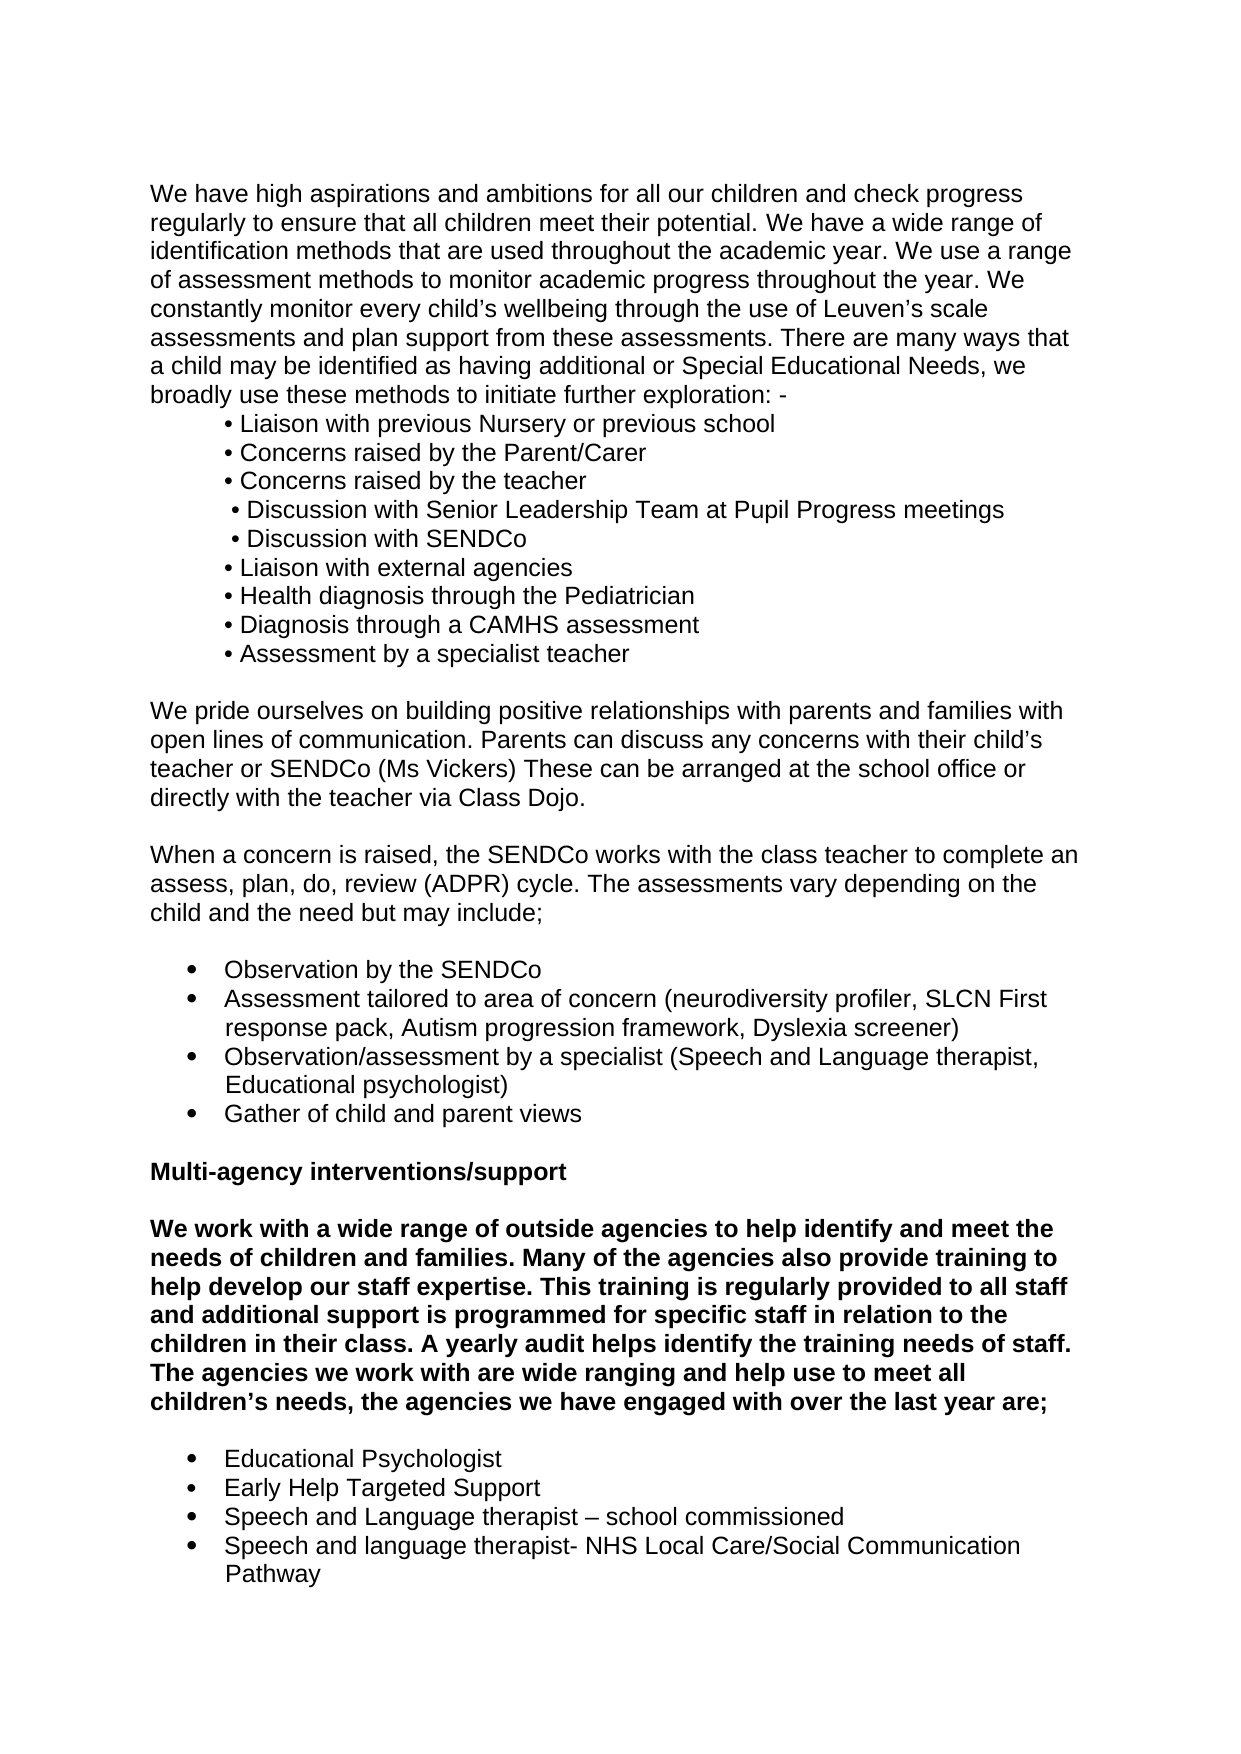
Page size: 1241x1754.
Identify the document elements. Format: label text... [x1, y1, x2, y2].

subtitle Multi-agency interventions/support [150, 1157, 1090, 1185]
list Educational Psychologist [187, 1444, 1090, 1473]
list Observation/assessment by a specialist (Speech and Language therapist, Educational psychologist) [187, 1041, 1090, 1099]
text • Assessment by a specialist teacher [224, 639, 1090, 667]
text • Concerns raised by the Parent/Carer [224, 437, 1090, 466]
text • Diagnosis through a CAMHS assessment [224, 610, 1090, 639]
text • Concerns raised by the teacher [224, 466, 1090, 495]
text • Discussion with SENDCo [224, 524, 1090, 552]
list Assessment tailored to area of concern (neurodiversity profiler, SLCN First response pack, Autism progression framework, Dyslexia screener) [187, 984, 1090, 1041]
list Speech and Language therapist – school commissioned [187, 1502, 1090, 1531]
text We have high aspirations and ambitions for all our children and check progress regularly to ensure that all children meet their potential. We have a wide range of identification methods that are used throughout the academic year. We use a range of assessment methods to monitor academic progress throughout the year. We constantly monitor every child’s wellbeing through the use of Leuven’s scale assessments and plan support from these assessments. There are many ways that a child may be identified as having additional or Special Educational Needs, we broadly use these methods to initiate further exploration: - [150, 179, 1090, 409]
list Observation by the SENDCo [187, 955, 1090, 984]
text • Liaison with previous Nursery or previous school [224, 409, 1090, 437]
text • Health diagnosis through the Pediatrician [224, 581, 1090, 610]
list Speech and language therapist- NHS Local Care/Social Communication Pathway [187, 1531, 1090, 1588]
text When a concern is raised, the SENDCo works with the class teacher to complete an assess, plan, do, review (ADPR) cycle. The assessments vary depending on the child and the need but may include; [150, 840, 1090, 926]
list Early Help Targeted Support [187, 1473, 1090, 1502]
list Gather of child and parent views [187, 1099, 1090, 1128]
text We pride ourselves on building positive relationships with parents and families with open lines of communication. Parents can discuss any concerns with their child’s teacher or SENDCo (Ms Vickers) These can be arranged at the school office or directly with the teacher via Class Dojo. [150, 696, 1090, 811]
subtitle We work with a wide range of outside agencies to help identify and meet the needs of children and families. Many of the agencies also provide training to help develop our staff expertise. This training is regularly provided to all staff and additional support is programmed for specific staff in relation to the children in their class. A yearly audit helps identify the training needs of staff. The agencies we work with are wide ranging and help use to meet all children’s needs, the agencies we have engaged with over the last year are; [150, 1214, 1090, 1415]
text • Liaison with external agencies [224, 552, 1090, 581]
text • Discussion with Senior Leadership Team at Pupil Progress meetings [224, 495, 1090, 524]
